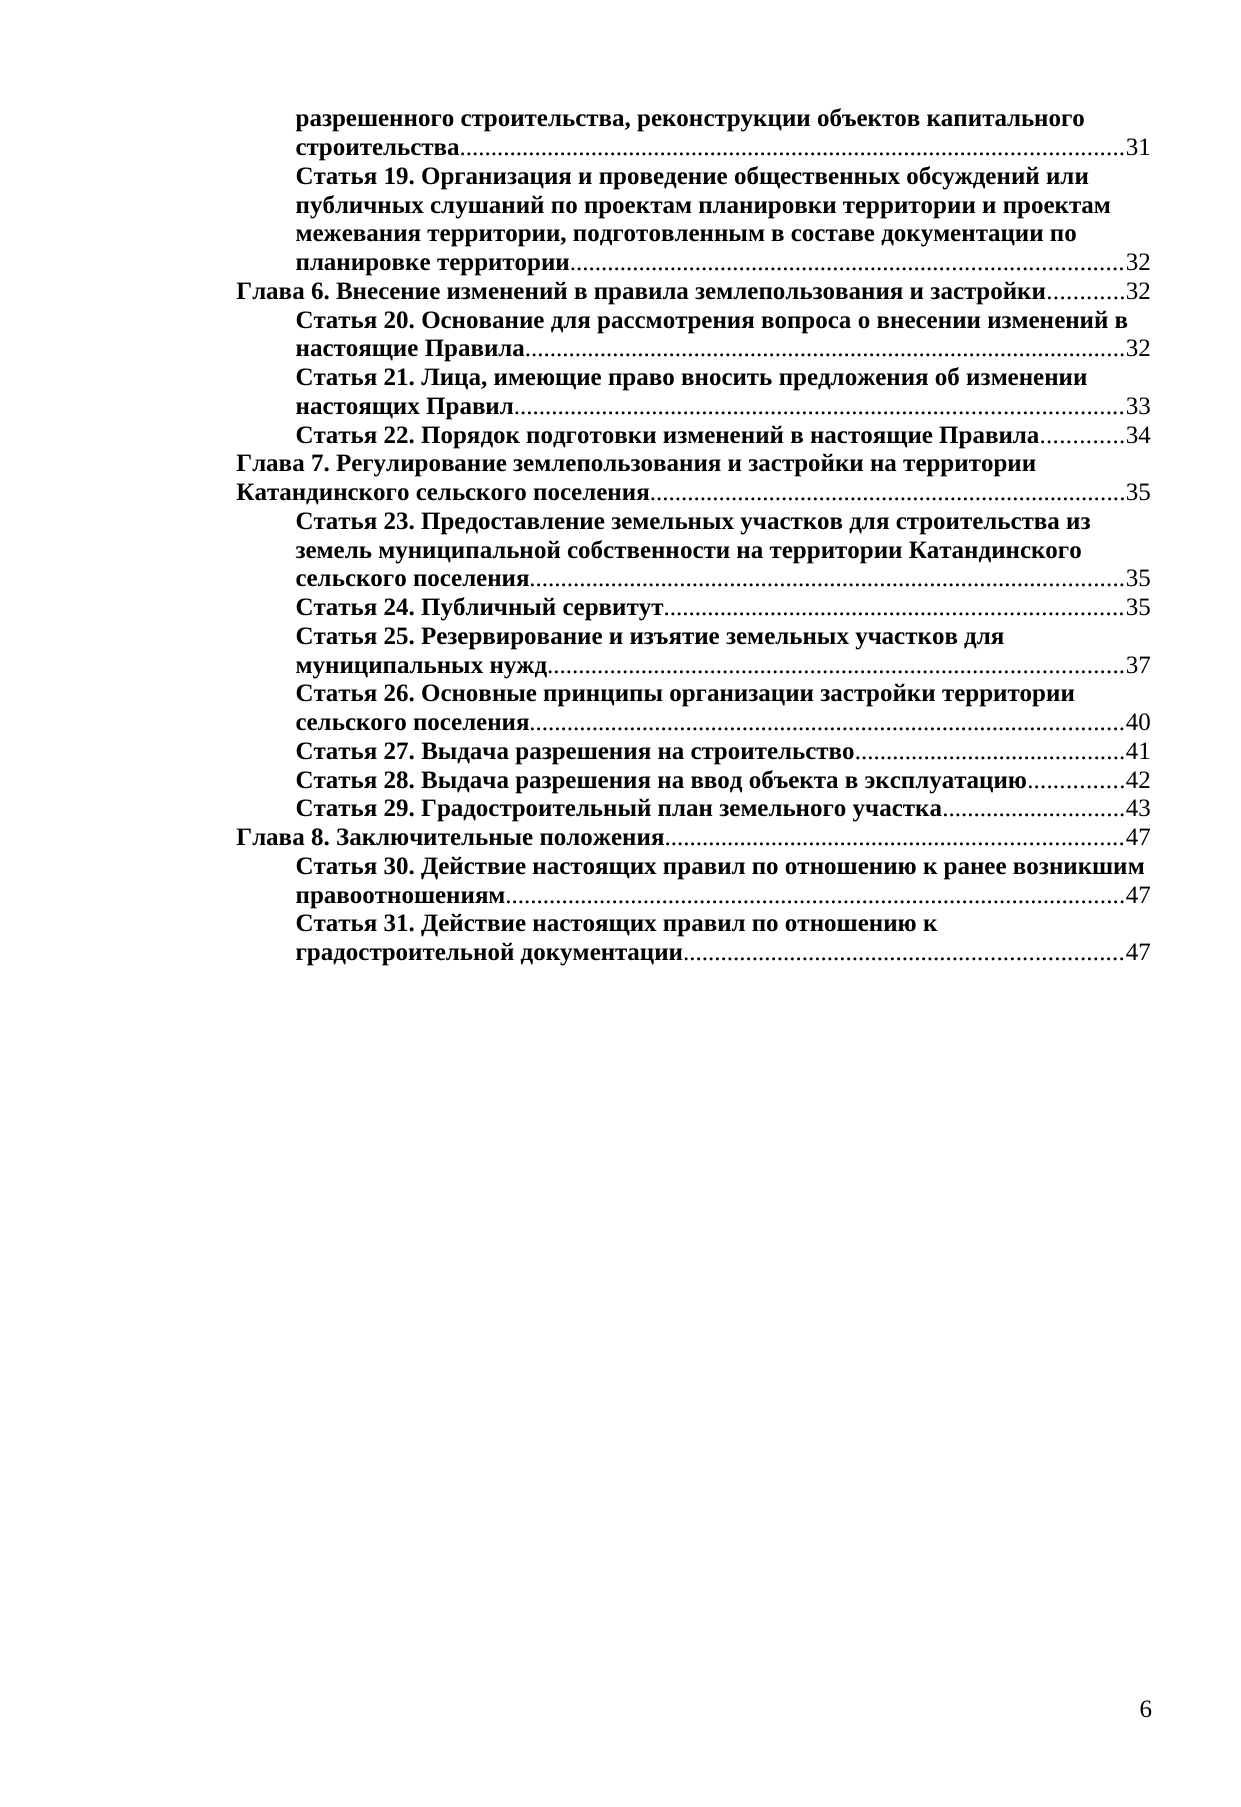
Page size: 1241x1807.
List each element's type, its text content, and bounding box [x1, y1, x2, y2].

text Статья 29. Градостроительный план земельного участка 43 [295, 793, 1152, 822]
text Глава 7. Регулирование землепользования и застройки на территории Катандинского сельского поселения 35 [236, 448, 1152, 506]
text Статья 24. Публичный сервитут 35 [295, 592, 1152, 621]
text Статья 22. Порядок подготовки изменений в настоящие Правила 34 [295, 420, 1152, 448]
text Глава 8. Заключительные положения 47 [236, 822, 1152, 851]
text Статья 31. Действие настоящих правил по отношению к градостроительной документации 47 [295, 908, 1152, 966]
text Статья 28. Выдача разрешения на ввод объекта в эксплуатацию 42 [295, 765, 1152, 793]
text Статья 21. Лица, имеющие право вносить предложения об изменении настоящих Правил 33 [295, 362, 1152, 420]
text Статья 19. Организация и проведение общественных обсуждений или публичных слушаний по проектам планировки территории и проектам межевания территории, подготовленным в составе документации по планировке территории 32 [295, 161, 1152, 276]
text Статья 25. Резервирование и изъятие земельных участков для муниципальных нужд 37 [295, 621, 1152, 678]
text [295, 103, 1152, 161]
text Статья 26. Основные принципы организации застройки территории сельского поселения 40 [295, 678, 1152, 736]
text Статья 30. Действие настоящих правил по отношению к ранее возникшим правоотношениям 47 [295, 851, 1152, 908]
text Глава 6. Внесение изменений в правила землепользования и застройки 32 [236, 276, 1152, 305]
text Статья 27. Выдача разрешения на строительство 41 [295, 736, 1152, 765]
text Статья 23. Предоставление земельных участков для строительства из земель муниципальной собственности на территории Катандинского сельского поселения 35 [295, 506, 1152, 592]
text Статья 20. Основание для рассмотрения вопроса о внесении изменений в настоящие Правила 32 [295, 305, 1152, 362]
